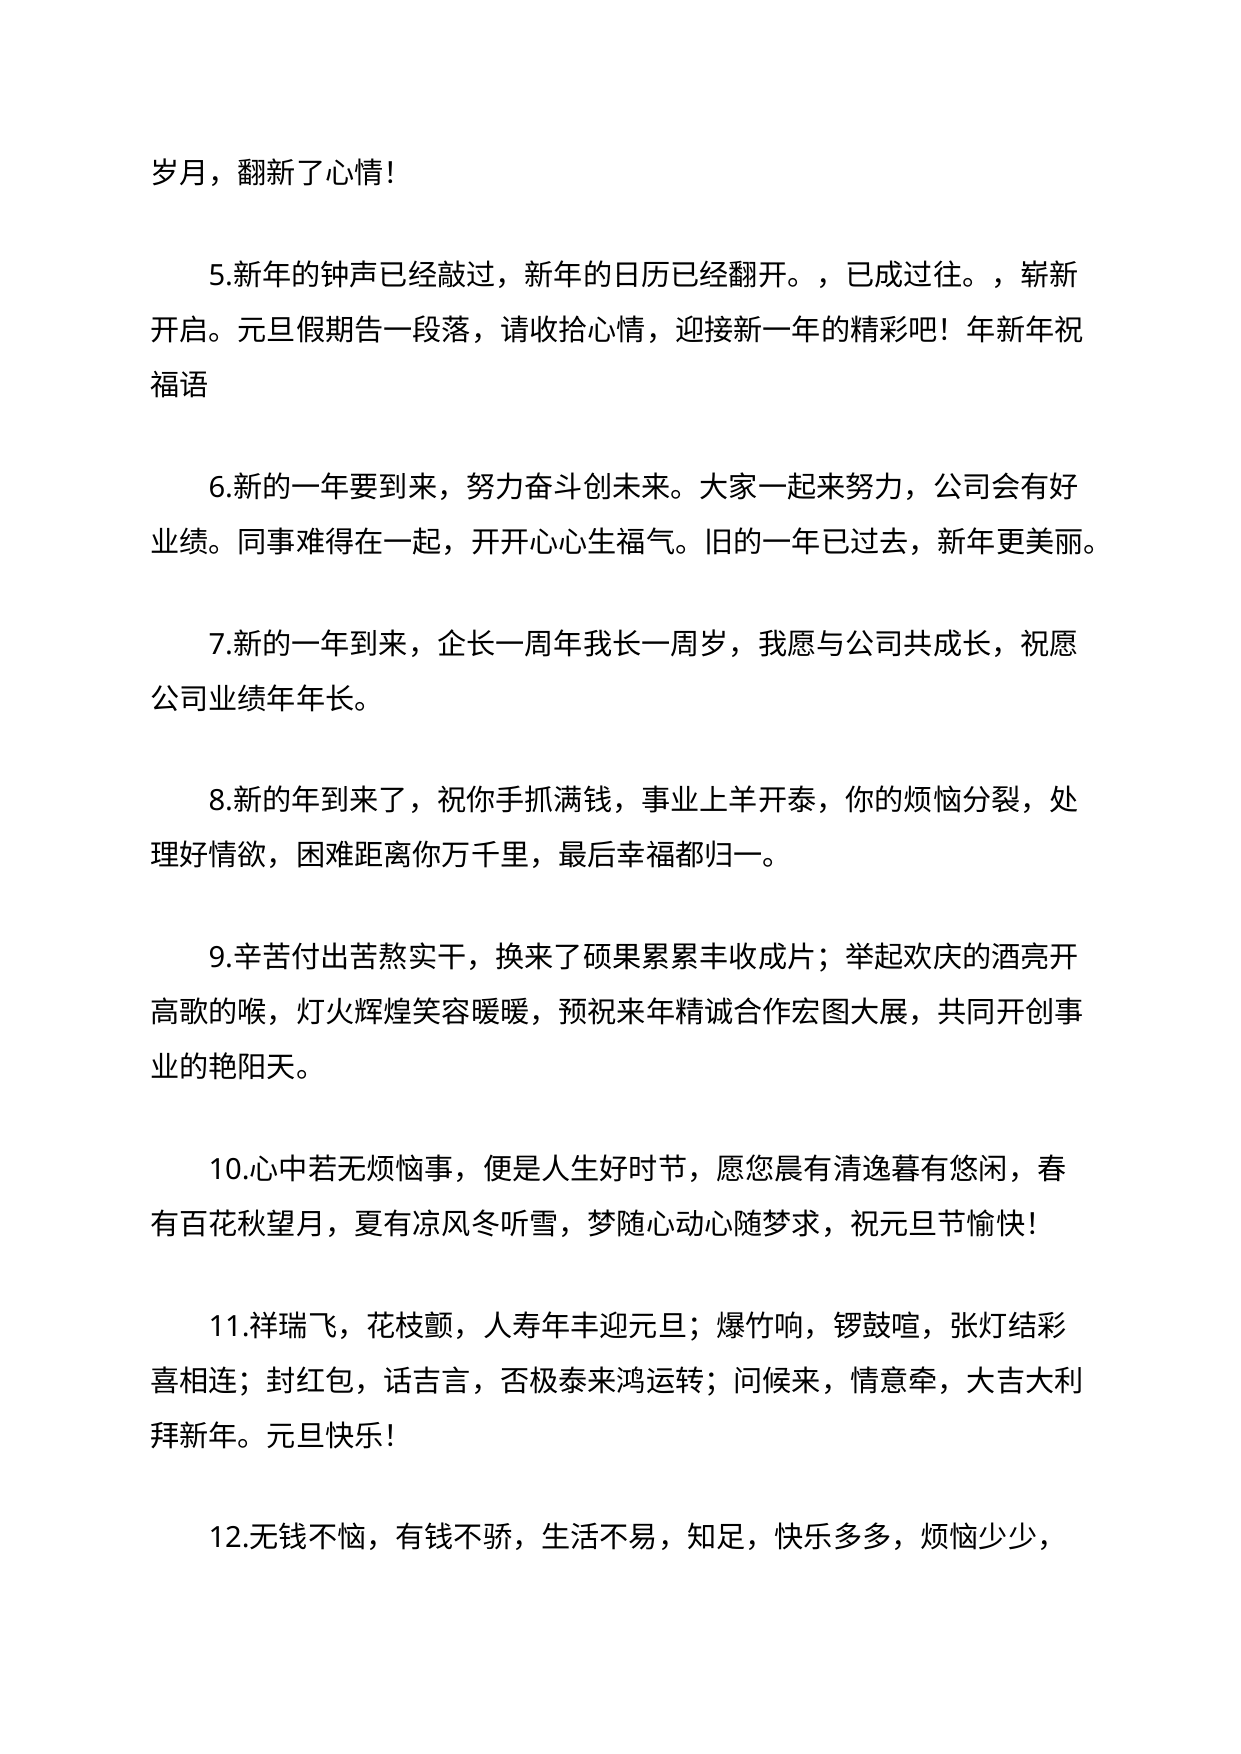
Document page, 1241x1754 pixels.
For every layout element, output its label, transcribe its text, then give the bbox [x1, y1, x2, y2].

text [150, 1514, 1090, 1556]
text 11.祥瑞飞，花枝颤，人寿年丰迎元旦；爆竹响，锣鼓喧，张灯结彩喜相连；封红包，话吉言，否极泰来鸿运转；问候来，情意牵，大吉大利拜新年。元旦快乐！ [150, 1302, 1090, 1454]
text 6.新的一年要到来，努力奋斗创未来。大家一起来努力，公司会有好业绩。同事难得在一起，开开心心生福气。旧的一年已过去，新年更美丽。 [150, 463, 1090, 561]
text 8.新的年到来了，祝你手抓满钱，事业上羊开泰，你的烦恼分裂，处理好情欲，困难距离你万千里，最后幸福都归一。 [150, 777, 1090, 874]
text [150, 150, 1090, 192]
text 9.辛苦付出苦熬实干，换来了硕果累累丰收成片；举起欢庆的酒亮开高歌的喉，灯火辉煌笑容暖暖，预祝来年精诚合作宏图大展，共同开创事业的艳阳天。 [150, 934, 1090, 1086]
text 7.新的一年到来，企长一周年我长一周岁，我愿与公司共成长，祝愿公司业绩年年长。 [150, 620, 1090, 717]
text 10.心中若无烦恼事，便是人生好时节，愿您晨有清逸暮有悠闲，春有百花秋望月，夏有凉风冬听雪，梦随心动心随梦求，祝元旦节愉快！ [150, 1145, 1090, 1243]
text 5.新年的钟声已经敲过，新年的日历已经翻开。，已成过往。，崭新开启。元旦假期告一段落，请收拾心情，迎接新一年的精彩吧！年新年祝福语 [150, 252, 1090, 404]
